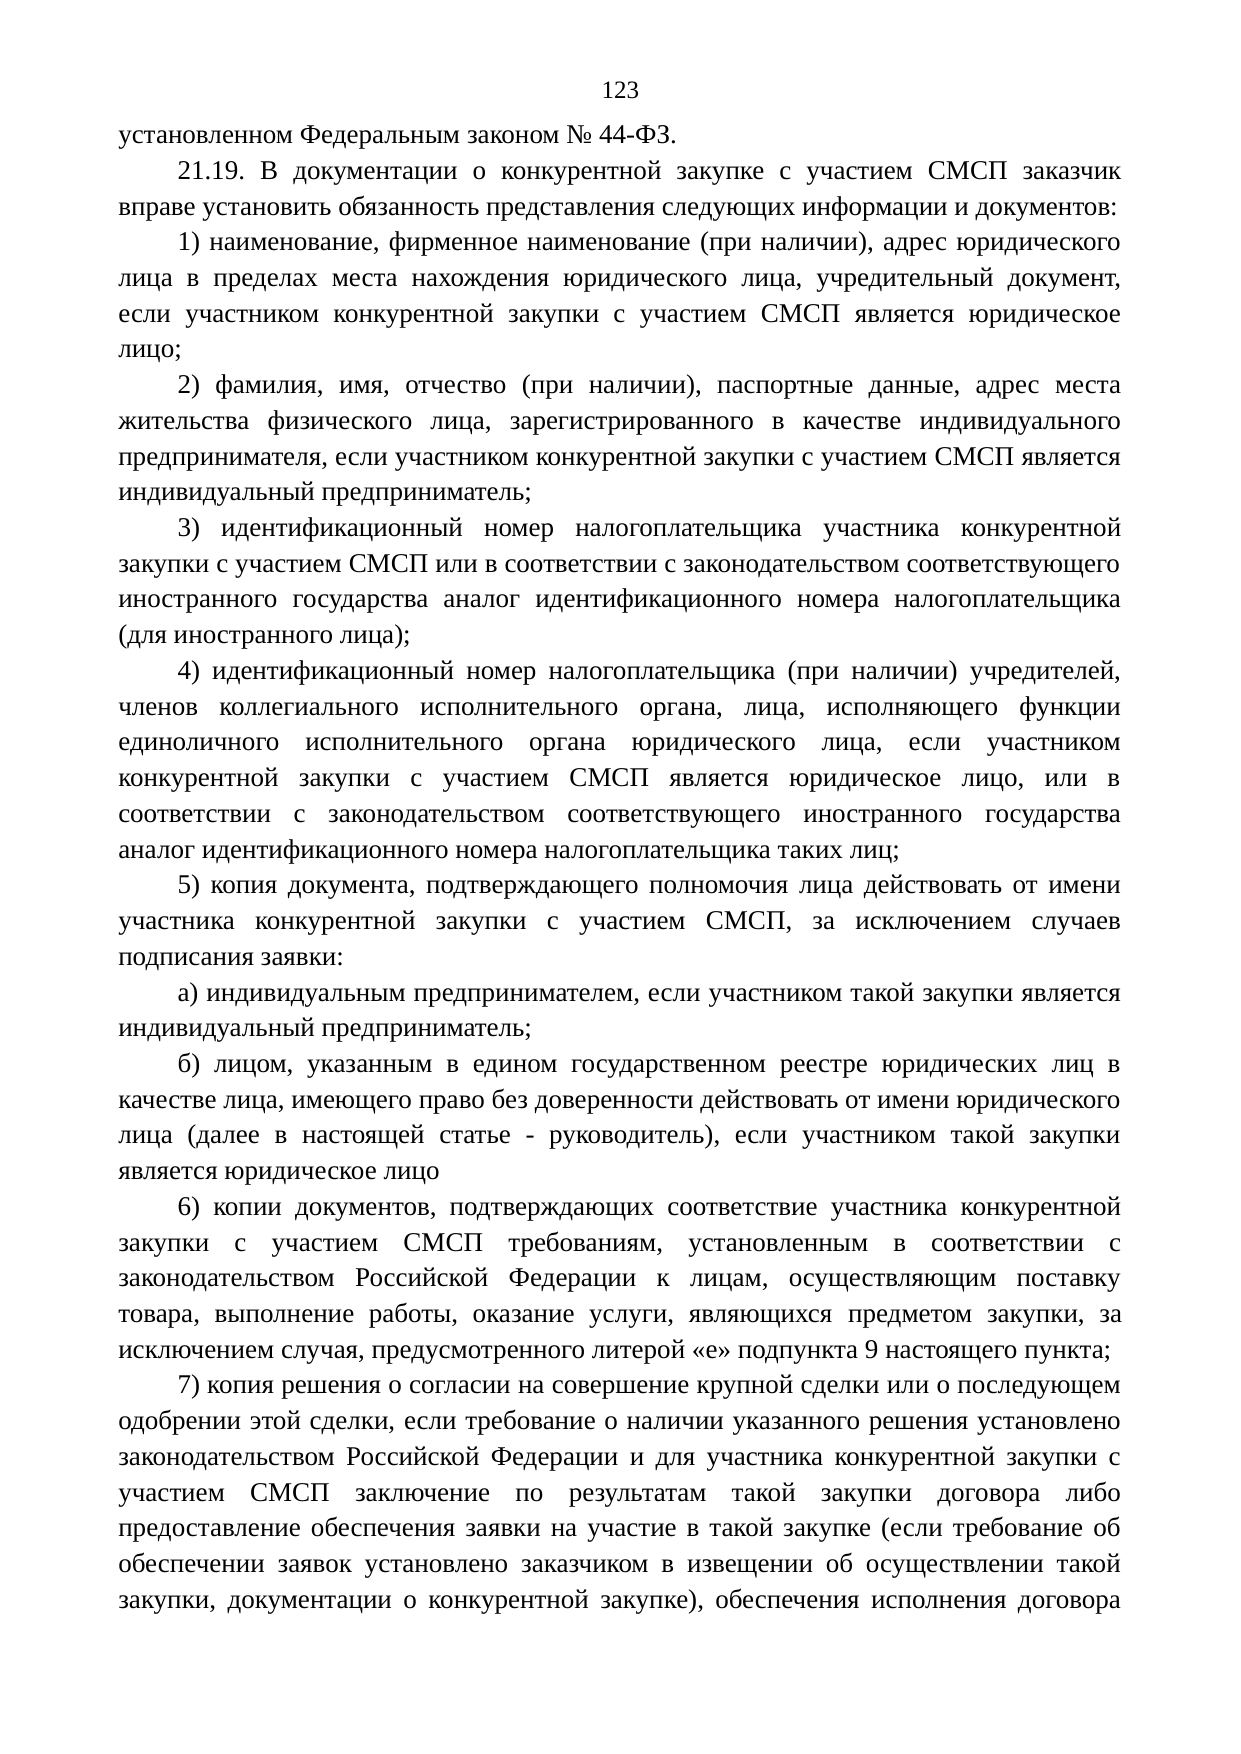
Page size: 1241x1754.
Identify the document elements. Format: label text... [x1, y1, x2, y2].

text 3) идентификационный номер налогоплательщика участника конкурентной закупки с участием СМСП или в соответствии с законодательством соответствующего иностранного государства аналог идентификационного номера налогоплательщика (для иностранного лица); [118, 511, 1122, 649]
text 5) копия документа, подтверждающего полномочия лица действовать от имени участника конкурентной закупки с участием СМСП, за исключением случаев подписания заявки: [118, 868, 1122, 971]
text 4) идентификационный номер налогоплательщика (при наличии) учредителей, членов коллегиального исполнительного органа, лица, исполняющего функции единоличного исполнительного органа юридического лица, если участником конкурентной закупки с участием СМСП является юридическое лицо, или в соответствии с законодательством соответствующего иностранного государства аналог идентификационного номера налогоплательщика таких лиц; [118, 654, 1122, 864]
text 6) копии документов, подтверждающих соответствие участника конкурентной закупки с участием СМСП требованиям, установленным в соответствии с законодательством Российской Федерации к лицам, осуществляющим поставку товара, выполнение работы, оказание услуги, являющихся предметом закупки, за исключением случая, предусмотренного литерой «е» подпункта 9 настоящего пункта; [118, 1190, 1122, 1364]
text 21.19. В документации о конкурентной закупке с участием СМСП заказчик вправе установить обязанность представления следующих информации и документов: [118, 154, 1122, 221]
text 2) фамилия, имя, отчество (при наличии), паспортные данные, адрес места жительства физического лица, зарегистрированного в качестве индивидуального предпринимателя, если участником конкурентной закупки с участием СМСП является индивидуальный предприниматель; [118, 368, 1122, 507]
text б) лицом, указанным в едином государственном реестре юридических лиц в качестве лица, имеющего право без доверенности действовать от имени юридического лица (далее в настоящей статье - руководитель), если участником такой закупки является юридическое лицо [118, 1047, 1122, 1185]
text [118, 118, 1122, 149]
text 1) наименование, фирменное наименование (при наличии), адрес юридического лица в пределах места нахождения юридического лица, учредительный документ, если участником конкурентной закупки с участием СМСП является юридическое лицо; [118, 225, 1122, 364]
text а) индивидуальным предпринимателем, если участником такой закупки является индивидуальный предприниматель; [118, 976, 1122, 1042]
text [118, 1369, 1122, 1614]
